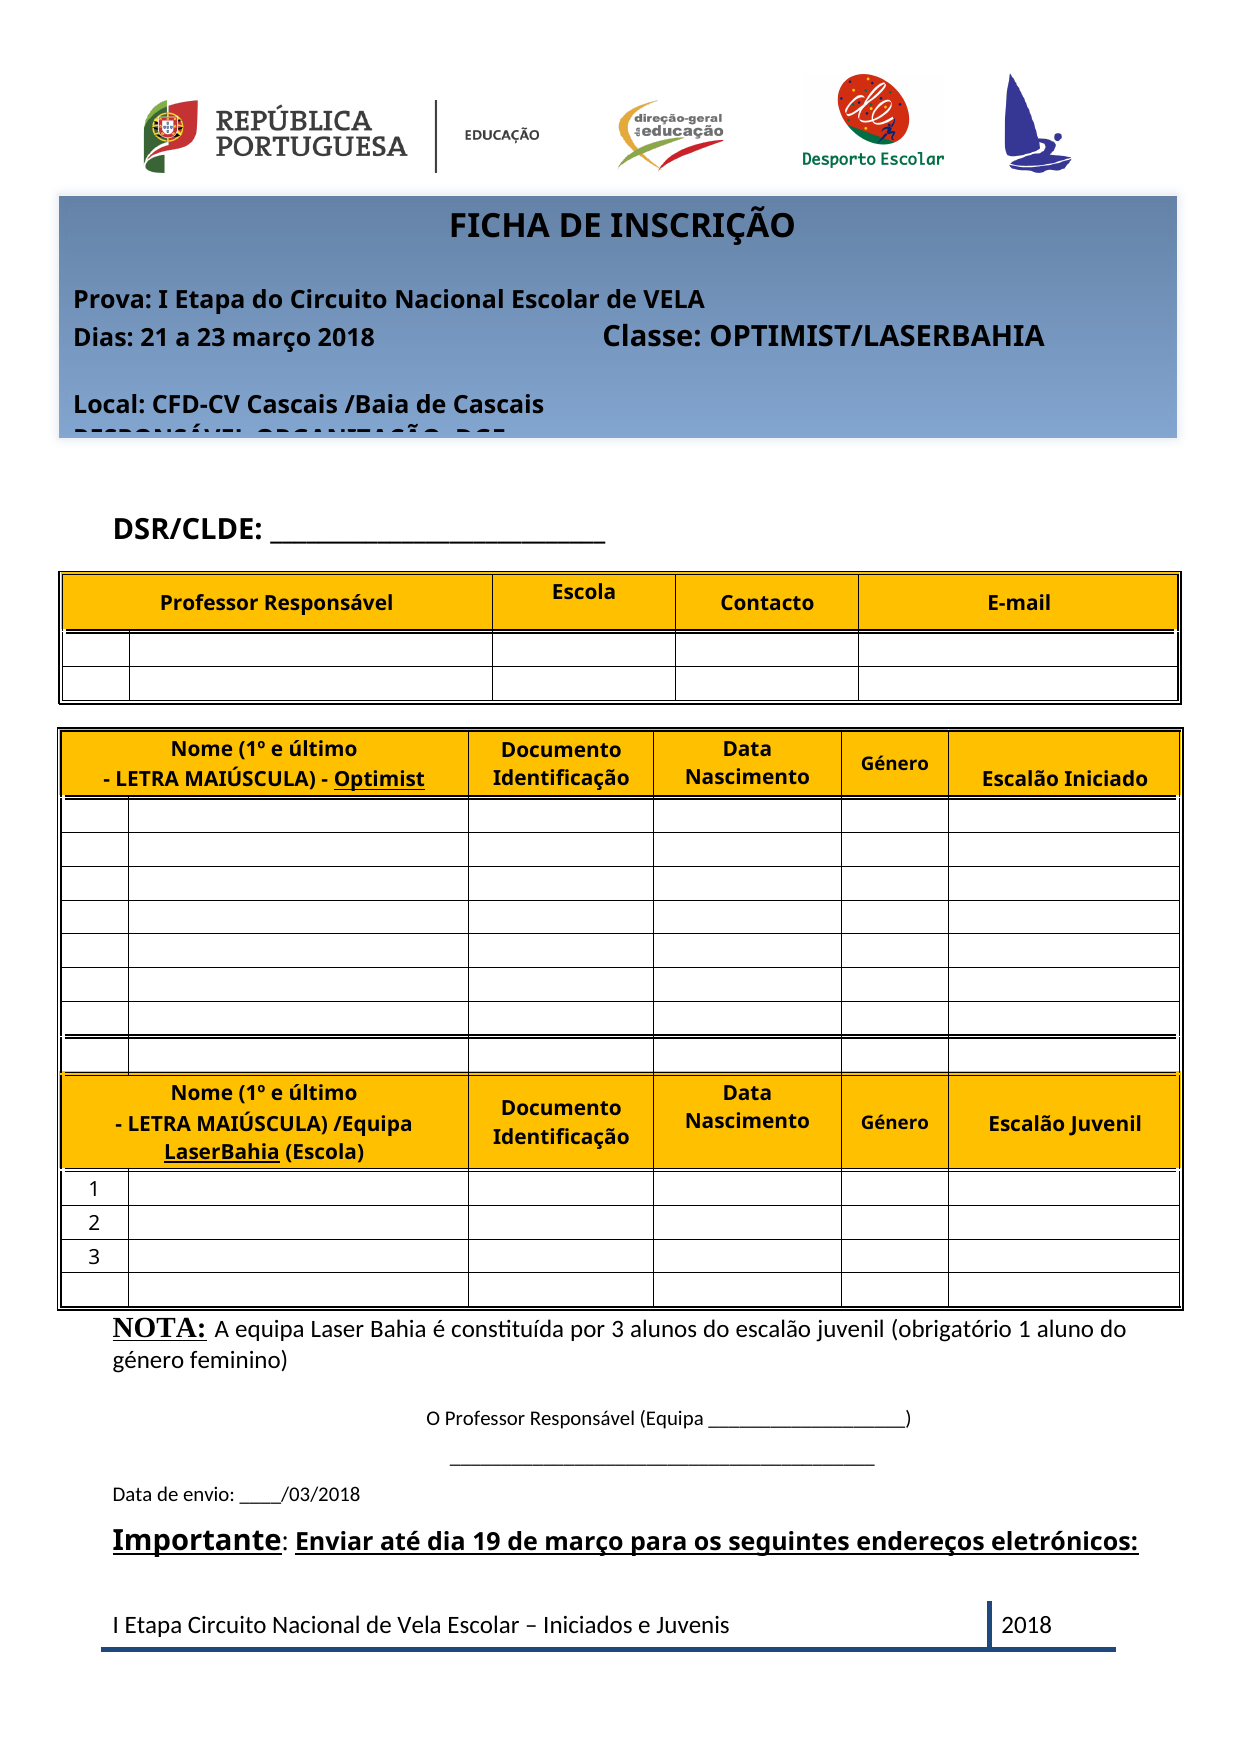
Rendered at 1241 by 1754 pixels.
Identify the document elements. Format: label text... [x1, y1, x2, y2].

table_cell [842, 1039, 948, 1071]
table_cell [654, 1240, 841, 1272]
table_cell [129, 1273, 468, 1306]
table_cell [654, 800, 841, 832]
table_cell [130, 667, 492, 700]
table_cell [842, 1002, 948, 1034]
table_cell [949, 1002, 1179, 1034]
table_cell [654, 833, 841, 866]
table_cell [949, 1206, 1179, 1239]
table_cell [469, 867, 653, 899]
table_cell [469, 800, 653, 832]
table_cell [129, 1206, 468, 1239]
table_cell [469, 968, 653, 1001]
table_cell [859, 629, 1179, 666]
text O Professor Responsável (Equipa ___________________) [112, 1405, 1179, 1431]
text NOTA: A equipa Laser Bahia é constituída por 3 alunos do escalão juvenil (obrigatório 1 aluno do género feminino) [112, 1311, 1128, 1375]
text Data de envio: ____/03/2018 [112, 1481, 1179, 1507]
table_cell [469, 1002, 653, 1034]
table_cell [469, 934, 653, 967]
table_cell [493, 667, 675, 700]
table_cell [62, 833, 128, 866]
table_cell [859, 667, 1177, 700]
table_header Documento Identificação [469, 732, 653, 795]
text _________________________________________ [112, 1443, 1179, 1469]
table_cell [62, 1273, 128, 1306]
table_cell [129, 968, 468, 1001]
table_cell [62, 968, 128, 1001]
table_cell [469, 1039, 653, 1071]
table_cell [654, 1039, 841, 1071]
table_cell [129, 867, 468, 899]
table_cell [949, 1168, 1181, 1205]
table_cell [676, 634, 858, 666]
table_cell 3 [62, 1240, 128, 1272]
table_cell [654, 901, 841, 933]
table_cell [469, 901, 653, 933]
table_cell [842, 833, 948, 866]
table_header Contacto [676, 575, 858, 629]
table_cell [949, 867, 1179, 899]
table_cell [469, 1240, 653, 1272]
table_cell [654, 1172, 841, 1205]
table_header Escalão Iniciado [949, 732, 1179, 795]
table_cell [129, 800, 468, 832]
table_cell [129, 901, 468, 933]
text DSR/CLDE: ____________________________ [112, 508, 1128, 548]
table_cell [842, 1273, 948, 1306]
table_cell [949, 1240, 1179, 1272]
table_cell [493, 634, 675, 666]
picture [1004, 73, 1072, 173]
table_cell Documento Identificação [469, 1076, 653, 1168]
table_header E-mail [859, 575, 1177, 629]
table_cell [654, 1273, 841, 1306]
table_cell [654, 1002, 841, 1034]
table_cell [469, 833, 653, 866]
table_cell [130, 634, 492, 666]
table_cell [949, 1273, 1179, 1306]
table_header Professor Responsável [63, 575, 492, 629]
table_cell [842, 934, 948, 967]
table_cell Data Nascimento [654, 1076, 841, 1168]
table_cell Género [842, 1076, 948, 1168]
table_cell [842, 968, 948, 1001]
table_cell [62, 867, 128, 899]
table_cell [129, 1039, 468, 1071]
table_cell [949, 934, 1179, 967]
table_cell [842, 901, 948, 933]
table_header Género [842, 732, 948, 795]
table_cell 1 [59, 1168, 128, 1205]
table_cell [949, 901, 1179, 933]
table_cell [949, 1034, 1181, 1071]
table_cell [842, 1206, 948, 1239]
table_cell Escalão Juvenil [949, 1071, 1181, 1168]
table_cell [129, 833, 468, 866]
table_cell [129, 1172, 468, 1205]
table_cell [62, 901, 128, 933]
table_cell [676, 667, 858, 700]
table_cell [654, 968, 841, 1001]
table_cell [654, 867, 841, 899]
table_cell [654, 934, 841, 967]
table_cell [129, 1240, 468, 1272]
picture [803, 74, 944, 168]
table_cell [949, 795, 1181, 832]
picture [143, 100, 724, 173]
table_cell [842, 1240, 948, 1272]
table_header Nome (1º e último - LETRA MAIÚSCULA) - Optimist [62, 732, 468, 795]
table_cell [61, 629, 129, 666]
table_header Escola [493, 575, 675, 629]
table_cell [62, 1002, 128, 1034]
text Importante: Enviar até dia 19 de março para os seguintes endereços eletrónicos: [112, 1519, 1179, 1559]
table_cell [949, 968, 1179, 1001]
table_cell [63, 667, 129, 700]
table_cell [59, 1034, 128, 1071]
table_cell [842, 800, 948, 832]
table_cell [62, 934, 128, 967]
table_cell [654, 1206, 841, 1239]
table_cell [842, 867, 948, 899]
table_cell [129, 1002, 468, 1034]
table_cell [129, 934, 468, 967]
table_cell [59, 795, 128, 832]
table_cell [469, 1273, 653, 1306]
table_cell 2 [62, 1206, 128, 1239]
table_cell [469, 1206, 653, 1239]
table_cell Nome (1º e último - LETRA MAIÚSCULA) /Equipa LaserBahia (Escola) [59, 1071, 468, 1168]
table_cell [949, 833, 1179, 866]
table_header Data Nascimento [654, 732, 841, 795]
table_cell [469, 1172, 653, 1205]
table_cell [842, 1172, 948, 1205]
